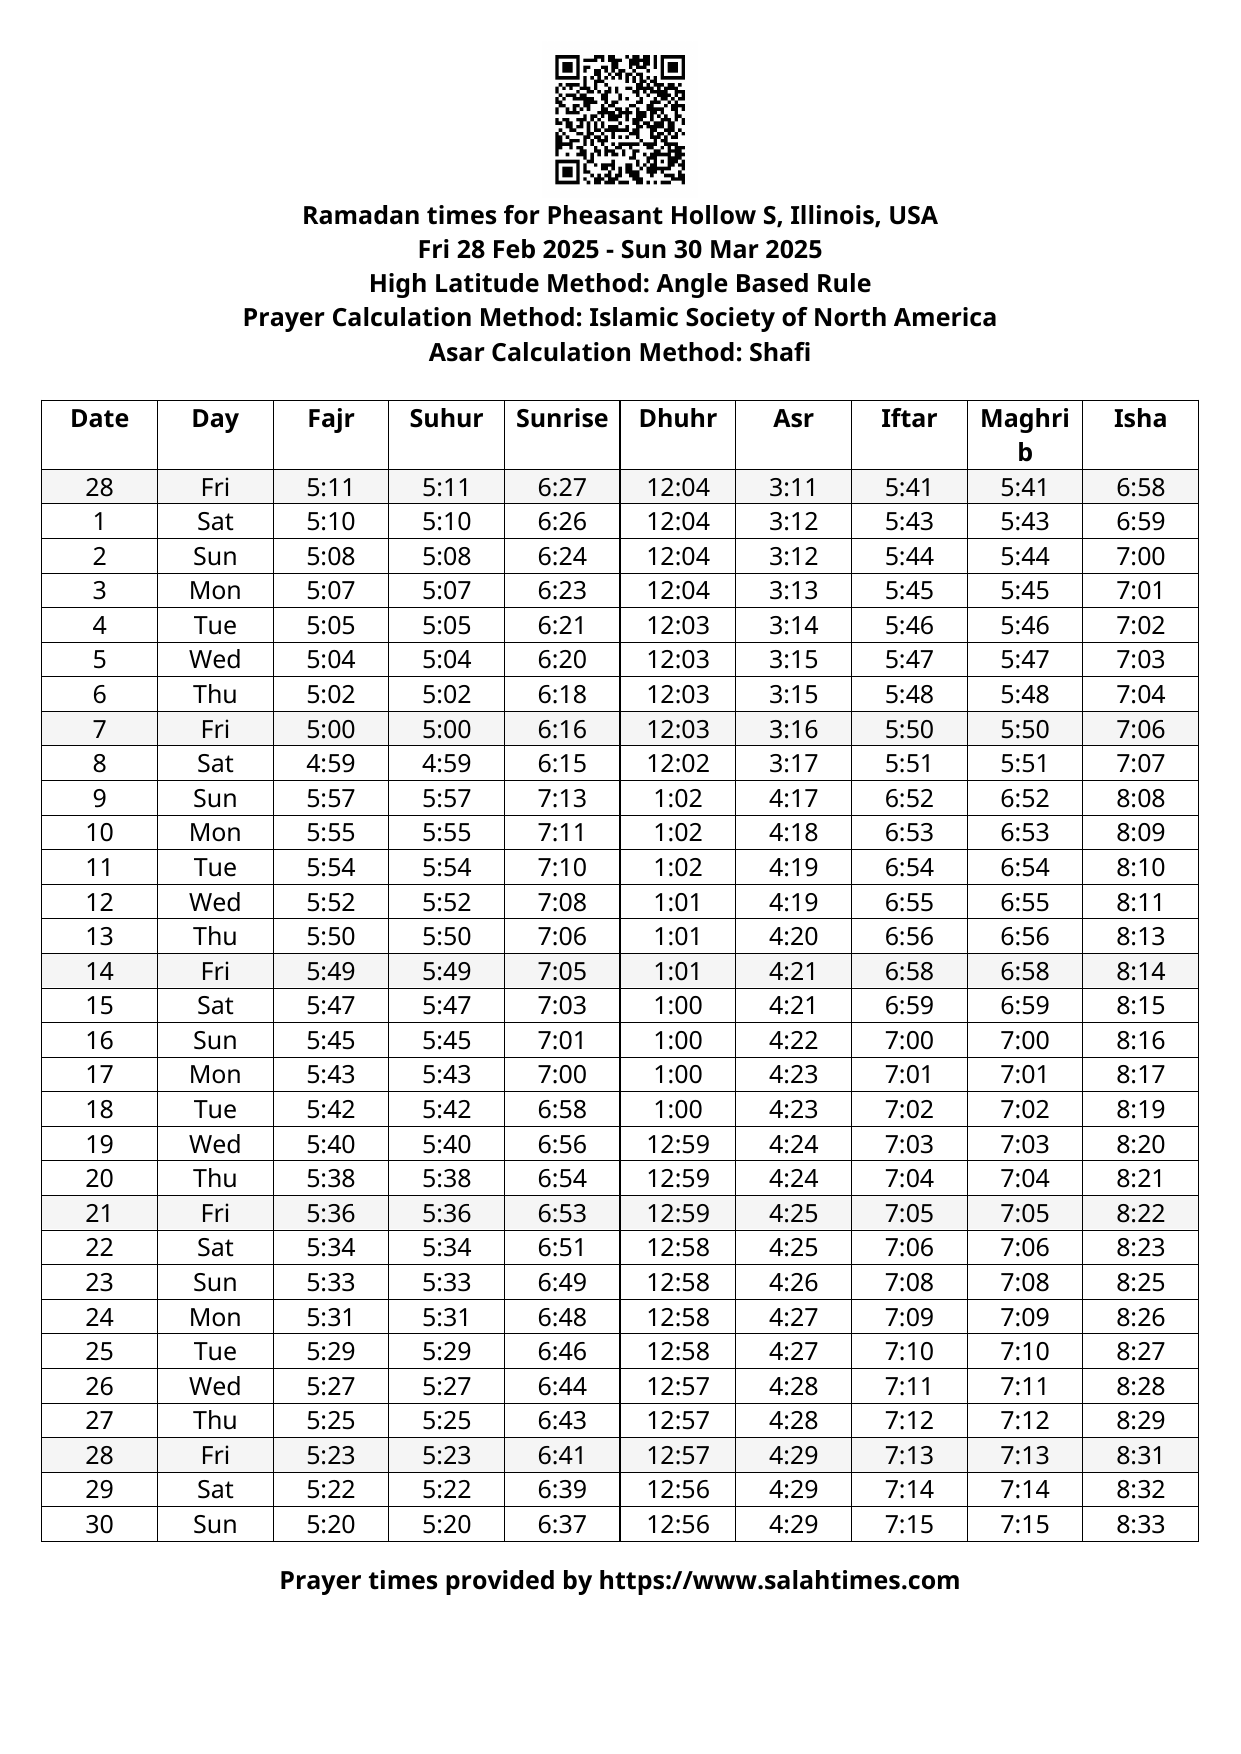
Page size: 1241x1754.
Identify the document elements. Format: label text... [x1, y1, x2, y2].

table_cell 8:20 [1083, 1127, 1198, 1160]
table_cell 8:32 [1083, 1473, 1198, 1506]
table_cell 5:40 [389, 1127, 504, 1160]
table_cell 5:07 [389, 574, 504, 607]
table_cell 6:53 [852, 816, 967, 849]
table_cell 8:28 [1083, 1369, 1198, 1402]
table_cell Fri [158, 470, 273, 503]
table_cell 5:05 [389, 608, 504, 642]
table_cell 5:55 [274, 816, 388, 849]
table_cell 1:00 [621, 1023, 735, 1057]
table_cell 7:05 [505, 954, 619, 987]
table_cell 5:11 [274, 470, 388, 503]
table_header Suhur [389, 401, 504, 469]
table_cell 12:04 [621, 504, 735, 538]
table_cell 5:36 [389, 1196, 504, 1229]
table_cell 5:52 [274, 885, 388, 918]
table_cell 12:57 [621, 1404, 735, 1437]
table_cell 4:25 [736, 1231, 851, 1264]
table_cell 5:47 [274, 989, 388, 1022]
table_cell 5:10 [389, 504, 504, 538]
text Fri 28 Feb 2025 - Sun 30 Mar 2025 [42, 232, 1198, 266]
table_cell 3:16 [736, 712, 851, 745]
table_cell 5:57 [274, 781, 388, 814]
table_cell 5 [42, 643, 157, 676]
table_cell 3 [42, 574, 157, 607]
table_cell 1:00 [621, 989, 735, 1022]
table_cell 4:19 [736, 885, 851, 918]
table_cell 12:59 [621, 1196, 735, 1229]
table_cell 12:03 [621, 712, 735, 745]
table_cell 7:09 [968, 1300, 1082, 1333]
table_cell 6:56 [505, 1127, 619, 1160]
table_cell 8:25 [1083, 1265, 1198, 1299]
table_cell Sun [158, 1023, 273, 1057]
table_cell Thu [158, 919, 273, 953]
table_cell 6:54 [505, 1161, 619, 1195]
table_cell 4:21 [736, 954, 851, 987]
table_cell 5:52 [389, 885, 504, 918]
table_cell 22 [42, 1231, 157, 1264]
table_cell 5:43 [968, 504, 1082, 538]
table_cell 21 [42, 1196, 157, 1229]
table_cell 5:57 [389, 781, 504, 814]
table_cell 7:03 [1083, 643, 1198, 676]
table_cell Thu [158, 1161, 273, 1195]
table_cell 4:24 [736, 1127, 851, 1160]
table_cell 4:59 [389, 746, 504, 780]
table_cell 7:11 [505, 816, 619, 849]
table_cell 7:11 [852, 1369, 967, 1402]
table_cell 5:44 [852, 539, 967, 572]
text Prayer times provided by https://www.salahtimes.com [42, 1563, 1198, 1597]
table_cell 5:50 [389, 919, 504, 953]
table_cell 5:43 [389, 1058, 504, 1091]
table_header Sunrise [505, 401, 619, 469]
table_cell 6:44 [505, 1369, 619, 1402]
table_cell 5:25 [389, 1404, 504, 1437]
table_cell 7:00 [968, 1023, 1082, 1057]
table_cell 5:48 [852, 677, 967, 711]
table_cell 7:14 [852, 1473, 967, 1506]
picture [542, 41, 699, 198]
table_cell 7 [42, 712, 157, 745]
table_cell 4:19 [736, 850, 851, 884]
table_cell 6:58 [852, 954, 967, 987]
table_cell 6:49 [505, 1265, 619, 1299]
table_cell 8 [42, 746, 157, 780]
table_cell 5:23 [389, 1438, 504, 1472]
table_cell Wed [158, 1127, 273, 1160]
table_cell 5:07 [274, 574, 388, 607]
table_header Date [42, 401, 157, 469]
table_cell 6:54 [968, 850, 1082, 884]
table_cell 5:04 [274, 643, 388, 676]
table_cell 12:56 [621, 1473, 735, 1506]
table_cell 6:41 [505, 1438, 619, 1472]
table_cell 5:45 [389, 1023, 504, 1057]
table_cell 4:26 [736, 1265, 851, 1299]
table_header Asr [736, 401, 851, 469]
table_cell Thu [158, 677, 273, 711]
table_cell Sun [158, 539, 273, 572]
table_cell 8:19 [1083, 1092, 1198, 1126]
table_cell Mon [158, 816, 273, 849]
table_cell 5:29 [389, 1334, 504, 1368]
table_cell 5:42 [389, 1092, 504, 1126]
table_cell 30 [42, 1507, 157, 1541]
table_cell 5:33 [389, 1265, 504, 1299]
table_cell 5:43 [274, 1058, 388, 1091]
table_cell 6:24 [505, 539, 619, 572]
table_cell 6:52 [852, 781, 967, 814]
table_cell 6:15 [505, 746, 619, 780]
table_cell 5:44 [968, 539, 1082, 572]
table_cell 4:25 [736, 1196, 851, 1229]
table_cell 6:53 [505, 1196, 619, 1229]
table_cell 8:22 [1083, 1196, 1198, 1229]
table_cell 6:43 [505, 1404, 619, 1437]
table_cell 7:03 [968, 1127, 1082, 1160]
table_cell Mon [158, 1300, 273, 1333]
table_cell 5:47 [852, 643, 967, 676]
table_cell 7:06 [505, 919, 619, 953]
table_cell 4:21 [736, 989, 851, 1022]
table_cell 5:31 [389, 1300, 504, 1333]
table_cell 5:42 [274, 1092, 388, 1126]
table_cell 7:13 [968, 1438, 1082, 1472]
table_cell 7:02 [968, 1092, 1082, 1126]
table_header Day [158, 401, 273, 469]
table_cell 1:02 [621, 850, 735, 884]
table_cell 1 [42, 504, 157, 538]
table_cell 3:15 [736, 643, 851, 676]
table_cell 5:02 [274, 677, 388, 711]
table_cell 3:12 [736, 504, 851, 538]
table_cell 5:40 [274, 1127, 388, 1160]
table_cell 8:08 [1083, 781, 1198, 814]
table_cell 5:50 [274, 919, 388, 953]
table_cell Sat [158, 746, 273, 780]
table_cell 4 [42, 608, 157, 642]
table_cell Sun [158, 1265, 273, 1299]
table_cell Sun [158, 1507, 273, 1541]
table_cell 7:15 [968, 1507, 1082, 1541]
table_cell 7:08 [505, 885, 619, 918]
table_cell 6:16 [505, 712, 619, 745]
table_cell 5:20 [389, 1507, 504, 1541]
table_cell 1:00 [621, 1092, 735, 1126]
table_cell 4:22 [736, 1023, 851, 1057]
table_cell 4:27 [736, 1300, 851, 1333]
table_cell 12:03 [621, 677, 735, 711]
table_cell 28 [42, 1438, 157, 1472]
table_cell 7:01 [1083, 574, 1198, 607]
table_cell 4:23 [736, 1092, 851, 1126]
table_cell 8:13 [1083, 919, 1198, 953]
table_cell 6:58 [505, 1092, 619, 1126]
table_cell 12:58 [621, 1265, 735, 1299]
table_cell 25 [42, 1334, 157, 1368]
table_cell 3:11 [736, 470, 851, 503]
table_cell Sat [158, 989, 273, 1022]
table_cell 3:17 [736, 746, 851, 780]
table_cell 4:17 [736, 781, 851, 814]
table_cell 1:01 [621, 954, 735, 987]
table_cell Sat [158, 504, 273, 538]
table_cell 5:47 [968, 643, 1082, 676]
table_cell 11 [42, 850, 157, 884]
text High Latitude Method: Angle Based Rule [42, 266, 1198, 300]
table_cell 28 [42, 470, 157, 503]
table_cell 5:33 [274, 1265, 388, 1299]
table_cell 6:52 [968, 781, 1082, 814]
table_cell 4:28 [736, 1369, 851, 1402]
table_cell 7:05 [852, 1196, 967, 1229]
table_cell 6:55 [968, 885, 1082, 918]
table_cell 5:38 [274, 1161, 388, 1195]
table_cell 6:23 [505, 574, 619, 607]
table_cell 7:01 [852, 1058, 967, 1091]
table_cell 1:00 [621, 1058, 735, 1091]
table_cell 8:33 [1083, 1507, 1198, 1541]
table_cell 12:57 [621, 1369, 735, 1402]
table_cell 5:54 [389, 850, 504, 884]
table_cell 5:25 [274, 1404, 388, 1437]
table_cell 5:50 [852, 712, 967, 745]
table_cell 7:00 [1083, 539, 1198, 572]
table_cell 7:03 [852, 1127, 967, 1160]
table_cell 6:20 [505, 643, 619, 676]
table_cell 7:15 [852, 1507, 967, 1541]
table_cell 12:04 [621, 470, 735, 503]
table_cell 4:24 [736, 1161, 851, 1195]
table_cell 7:02 [1083, 608, 1198, 642]
table_cell 4:18 [736, 816, 851, 849]
table_cell 4:59 [274, 746, 388, 780]
table_cell 5:22 [274, 1473, 388, 1506]
table_cell 7:14 [968, 1473, 1082, 1506]
table_cell 6:46 [505, 1334, 619, 1368]
table_cell 5:34 [389, 1231, 504, 1264]
table_header Fajr [274, 401, 388, 469]
table_cell 29 [42, 1473, 157, 1506]
table_cell Wed [158, 1369, 273, 1402]
table_cell 7:13 [852, 1438, 967, 1472]
table_cell Fri [158, 1438, 273, 1472]
table_cell 13 [42, 919, 157, 953]
table_cell 6:54 [852, 850, 967, 884]
table_cell 6:48 [505, 1300, 619, 1333]
table_cell 7:09 [852, 1300, 967, 1333]
table_cell 6:53 [968, 816, 1082, 849]
table_cell 12:59 [621, 1161, 735, 1195]
table_cell 27 [42, 1404, 157, 1437]
table_cell 1:02 [621, 816, 735, 849]
table_cell 7:05 [968, 1196, 1082, 1229]
table_cell 6:37 [505, 1507, 619, 1541]
table_cell 7:01 [505, 1023, 619, 1057]
table_cell 7:12 [852, 1404, 967, 1437]
table_cell 12:56 [621, 1507, 735, 1541]
table_cell 12 [42, 885, 157, 918]
table_cell Tue [158, 1092, 273, 1126]
table_cell 5:22 [389, 1473, 504, 1506]
table_cell 1:01 [621, 919, 735, 953]
table_cell 6:59 [852, 989, 967, 1022]
table_cell 5:04 [389, 643, 504, 676]
table_cell 6:27 [505, 470, 619, 503]
table_cell 5:48 [968, 677, 1082, 711]
table_cell 5:08 [274, 539, 388, 572]
table_cell 5:51 [852, 746, 967, 780]
table_cell 7:08 [852, 1265, 967, 1299]
table_cell 5:05 [274, 608, 388, 642]
table_cell 7:07 [1083, 746, 1198, 780]
table_cell 5:41 [852, 470, 967, 503]
table_cell Fri [158, 954, 273, 987]
table_cell 14 [42, 954, 157, 987]
table_cell 8:10 [1083, 850, 1198, 884]
table_cell 4:23 [736, 1058, 851, 1091]
table_header Dhuhr [621, 401, 735, 469]
table_header Isha [1083, 401, 1198, 469]
table_cell 7:08 [968, 1265, 1082, 1299]
table_cell 4:20 [736, 919, 851, 953]
table_cell 7:01 [968, 1058, 1082, 1091]
table_header Maghrib [968, 401, 1082, 469]
table_cell 16 [42, 1023, 157, 1057]
table_cell 5:50 [968, 712, 1082, 745]
table_cell Fri [158, 1196, 273, 1229]
table_cell 8:09 [1083, 816, 1198, 849]
table_cell 5:29 [274, 1334, 388, 1368]
table_cell 5:46 [968, 608, 1082, 642]
table_cell 7:00 [505, 1058, 619, 1091]
table_cell 5:47 [389, 989, 504, 1022]
table_cell 3:15 [736, 677, 851, 711]
table_cell 8:29 [1083, 1404, 1198, 1437]
table_cell 8:17 [1083, 1058, 1198, 1091]
table_cell Wed [158, 885, 273, 918]
table_cell 4:28 [736, 1404, 851, 1437]
table_cell 24 [42, 1300, 157, 1333]
table_cell 5:02 [389, 677, 504, 711]
table_cell 7:10 [505, 850, 619, 884]
table_cell 8:11 [1083, 885, 1198, 918]
table_cell Tue [158, 1334, 273, 1368]
table_cell 5:49 [274, 954, 388, 987]
table_cell 7:03 [505, 989, 619, 1022]
table_cell 7:06 [968, 1231, 1082, 1264]
table_cell 1:02 [621, 781, 735, 814]
table_cell 7:11 [968, 1369, 1082, 1402]
table_cell 3:12 [736, 539, 851, 572]
table_cell 20 [42, 1161, 157, 1195]
table_header Iftar [852, 401, 967, 469]
table_cell 12:03 [621, 608, 735, 642]
table_cell 8:31 [1083, 1438, 1198, 1472]
table_cell 7:06 [852, 1231, 967, 1264]
table_cell 5:00 [274, 712, 388, 745]
table_cell 5:08 [389, 539, 504, 572]
table_cell 10 [42, 816, 157, 849]
table_cell 6:26 [505, 504, 619, 538]
table_cell 7:12 [968, 1404, 1082, 1437]
table_cell 4:27 [736, 1334, 851, 1368]
text Ramadan times for Pheasant Hollow S, Illinois, USA [42, 198, 1198, 232]
table_cell 6:56 [968, 919, 1082, 953]
table_cell 5:41 [968, 470, 1082, 503]
table_cell Mon [158, 574, 273, 607]
table_cell 7:04 [968, 1161, 1082, 1195]
table_cell Sat [158, 1473, 273, 1506]
table_cell 7:13 [505, 781, 619, 814]
table_cell 6:58 [968, 954, 1082, 987]
table_cell Sat [158, 1231, 273, 1264]
table_cell 5:45 [274, 1023, 388, 1057]
table_cell 6:58 [1083, 470, 1198, 503]
table_cell 6 [42, 677, 157, 711]
table_cell 7:04 [852, 1161, 967, 1195]
table_cell 6:59 [1083, 504, 1198, 538]
table_cell 5:34 [274, 1231, 388, 1264]
table_cell 7:00 [852, 1023, 967, 1057]
table_cell 6:51 [505, 1231, 619, 1264]
table_cell 5:46 [852, 608, 967, 642]
table_cell 12:03 [621, 643, 735, 676]
table_cell 26 [42, 1369, 157, 1402]
table_cell Thu [158, 1404, 273, 1437]
table_cell 6:21 [505, 608, 619, 642]
table_cell Wed [158, 643, 273, 676]
table_cell 5:10 [274, 504, 388, 538]
table_cell 23 [42, 1265, 157, 1299]
table_cell 5:43 [852, 504, 967, 538]
table_cell 9 [42, 781, 157, 814]
table_cell Sun [158, 781, 273, 814]
table_cell 8:26 [1083, 1300, 1198, 1333]
table_cell 5:27 [389, 1369, 504, 1402]
table_cell 5:54 [274, 850, 388, 884]
table_cell 6:55 [852, 885, 967, 918]
table_cell 8:15 [1083, 989, 1198, 1022]
table_cell 4:29 [736, 1507, 851, 1541]
table_cell 5:23 [274, 1438, 388, 1472]
table_cell 12:58 [621, 1231, 735, 1264]
table_cell 6:18 [505, 677, 619, 711]
table_cell 15 [42, 989, 157, 1022]
text Asar Calculation Method: Shafi [42, 334, 1198, 368]
table_cell Fri [158, 712, 273, 745]
table_cell 5:36 [274, 1196, 388, 1229]
table_cell 7:04 [1083, 677, 1198, 711]
table_cell 5:45 [968, 574, 1082, 607]
table_cell 12:57 [621, 1438, 735, 1472]
table_cell 1:01 [621, 885, 735, 918]
table_cell 5:38 [389, 1161, 504, 1195]
table_cell 3:14 [736, 608, 851, 642]
table_cell Mon [158, 1058, 273, 1091]
table_cell 8:27 [1083, 1334, 1198, 1368]
table_cell 7:10 [852, 1334, 967, 1368]
table_cell Tue [158, 850, 273, 884]
table_cell 6:39 [505, 1473, 619, 1506]
table_cell 5:11 [389, 470, 504, 503]
table_cell 8:23 [1083, 1231, 1198, 1264]
table_cell 5:20 [274, 1507, 388, 1541]
table_cell 2 [42, 539, 157, 572]
table_cell 8:21 [1083, 1161, 1198, 1195]
table_cell 12:58 [621, 1334, 735, 1368]
table_cell 4:29 [736, 1473, 851, 1506]
table_cell 12:04 [621, 539, 735, 572]
table_cell Tue [158, 608, 273, 642]
table_cell 12:02 [621, 746, 735, 780]
table_cell 12:04 [621, 574, 735, 607]
text Prayer Calculation Method: Islamic Society of North America [42, 300, 1198, 334]
table_cell 5:49 [389, 954, 504, 987]
table_cell 12:59 [621, 1127, 735, 1160]
table_cell 12:58 [621, 1300, 735, 1333]
table_cell 6:59 [968, 989, 1082, 1022]
table_cell 3:13 [736, 574, 851, 607]
table_cell 5:55 [389, 816, 504, 849]
table_cell 5:45 [852, 574, 967, 607]
table_cell 5:31 [274, 1300, 388, 1333]
table_cell 17 [42, 1058, 157, 1091]
table_cell 7:02 [852, 1092, 967, 1126]
table_cell 8:16 [1083, 1023, 1198, 1057]
table_cell 5:27 [274, 1369, 388, 1402]
table_cell 7:10 [968, 1334, 1082, 1368]
table_cell 8:14 [1083, 954, 1198, 987]
table_cell 5:00 [389, 712, 504, 745]
table_cell 18 [42, 1092, 157, 1126]
table_cell 7:06 [1083, 712, 1198, 745]
table_cell 6:56 [852, 919, 967, 953]
table_cell 5:51 [968, 746, 1082, 780]
table_cell 4:29 [736, 1438, 851, 1472]
table_cell 19 [42, 1127, 157, 1160]
